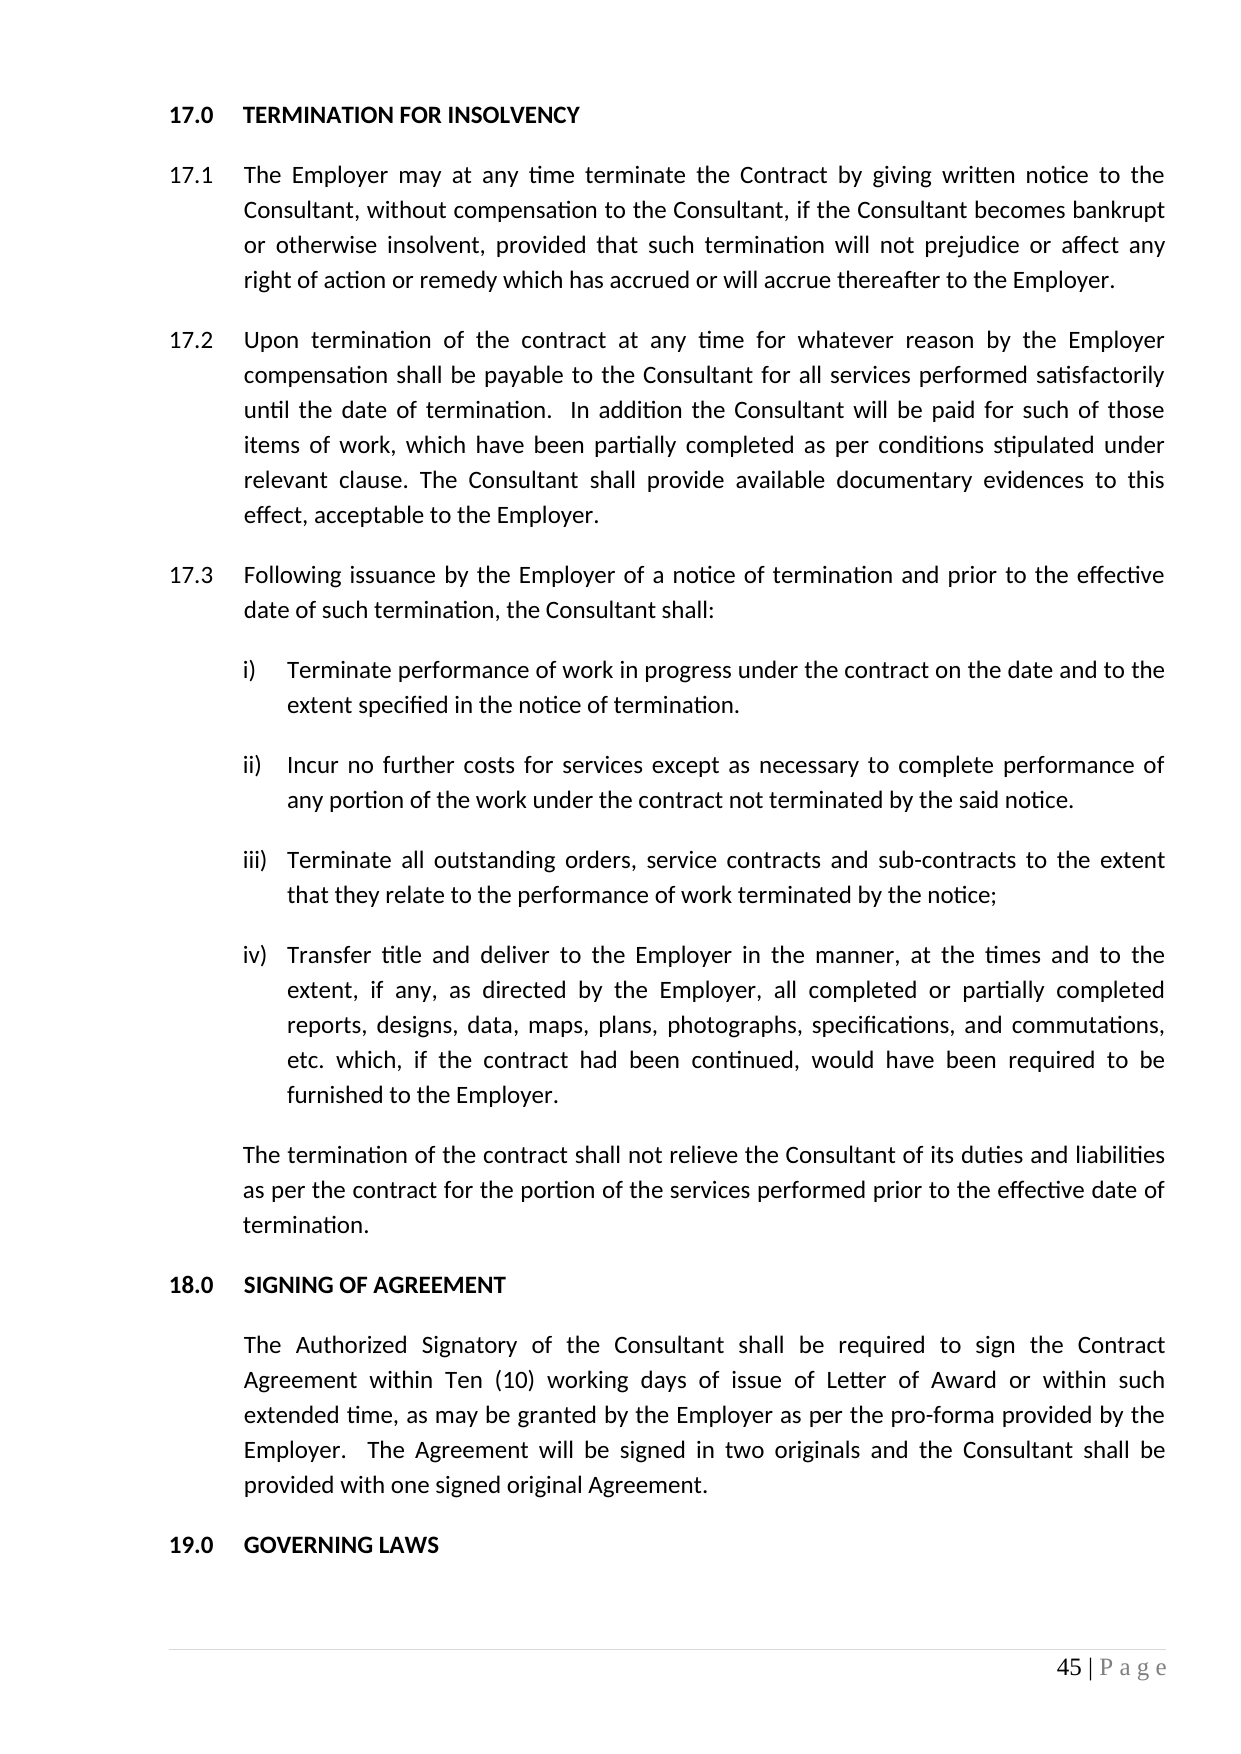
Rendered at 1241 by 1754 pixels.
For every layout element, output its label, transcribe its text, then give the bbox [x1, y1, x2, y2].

text The Authorized Signatory of the Consultant shall be required to sign the Contract Agreement within Ten (10) working days of issue of Letter of Award or within such extended time, as may be granted by the Employer as per the pro-forma provided by the Employer. The Agreement will be signed in two originals and the Consultant shall be provided with one signed original Agreement. [244, 1329, 1166, 1499]
list GOVERNING LAWS [169, 1529, 1166, 1559]
list The Employer may at any time terminate the Contract by giving written notice to the Consultant, without compensation to the Consultant, if the Consultant becomes bankrupt or otherwise insolvent, provided that such termination will not prejudice or affect any right of action or remedy which has accrued or will accrue thereafter to the Employer. [169, 159, 1166, 294]
list Incur no further costs for services except as necessary to complete performance of any portion of the work under the contract not terminated by the said notice. [243, 749, 1166, 814]
list Terminate performance of work in progress under the contract on the date and to the extent specified in the notice of termination. [243, 654, 1166, 719]
list Upon termination of the contract at any time for whatever reason by the Employer compensation shall be payable to the Consultant for all services performed satisfactorily until the date of termination. In addition the Consultant will be paid for such of those items of work, which have been partially completed as per conditions stipulated under relevant clause. The Consultant shall provide available documentary evidences to this effect, acceptable to the Employer. [169, 324, 1166, 529]
list Following issuance by the Employer of a notice of termination and prior to the effective date of such termination, the Consultant shall: [169, 559, 1166, 624]
list Terminate all outstanding orders, service contracts and sub-contracts to the extent that they relate to the performance of work terminated by the notice; [243, 844, 1166, 909]
list SIGNING OF AGREEMENT [169, 1269, 1166, 1299]
list TERMINATION FOR INSOLVENCY [169, 99, 1166, 129]
text The termination of the contract shall not relieve the Consultant of its duties and liabilities as per the contract for the portion of the services performed prior to the effective date of termination. [243, 1139, 1166, 1239]
list Transfer title and deliver to the Employer in the manner, at the times and to the extent, if any, as directed by the Employer, all completed or partially completed reports, designs, data, maps, plans, photographs, specifications, and commutations, etc. which, if the contract had been continued, would have been required to be furnished to the Employer. [243, 939, 1166, 1109]
